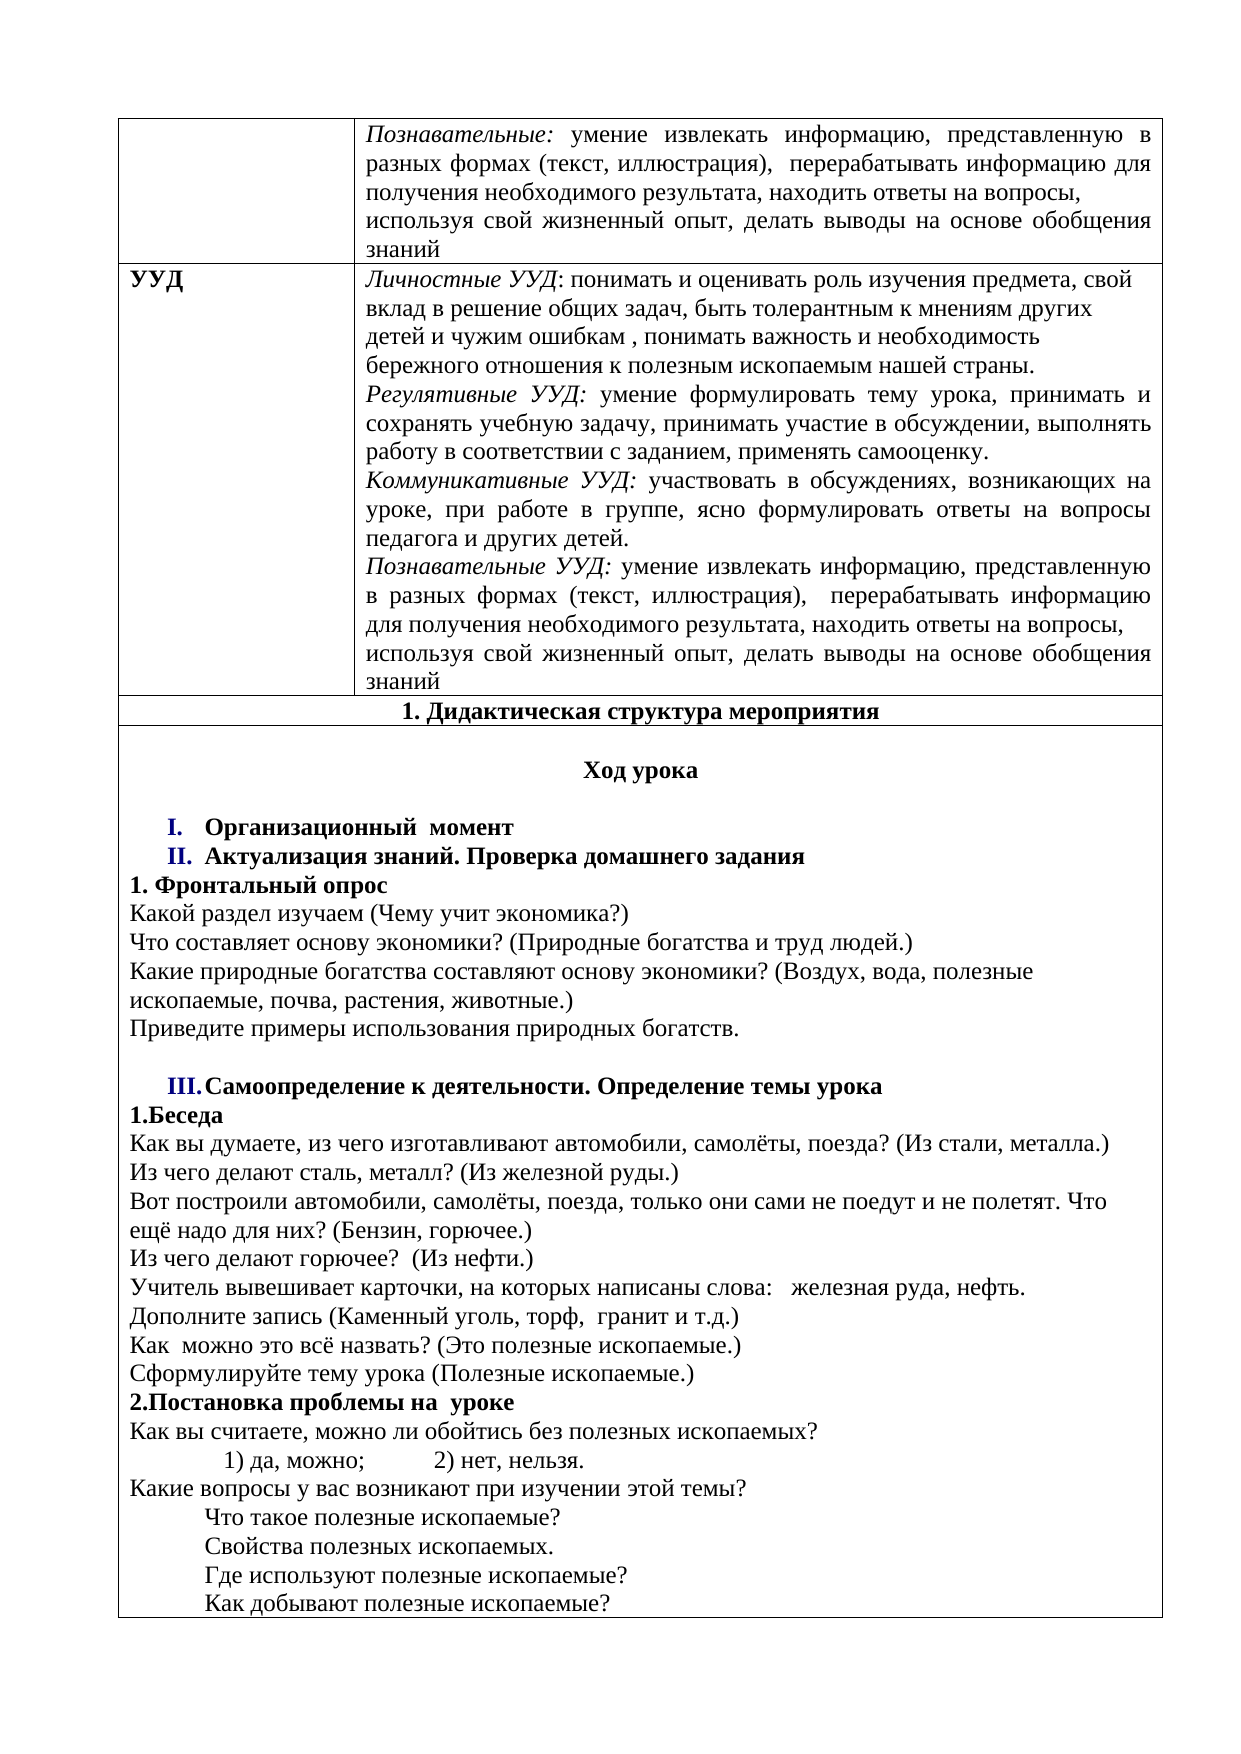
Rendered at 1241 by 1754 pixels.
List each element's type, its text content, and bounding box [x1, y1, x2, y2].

table_cell Личностные УУД: понимать и оценивать роль изучения предмета, свой вклад в решение общих задач, быть толерантным к мнениям других детей и чужим ошибкам , понимать важность и необходимость бережного отношения к полезным ископаемым нашей страны. Регулятивные УУД: умение формулировать тему урока, принимать и сохранять учебную задачу, принимать участие в обсуждении, выполнять работу в соответствии с заданием, применять самооценку. Коммуникативные УУД: участвовать в обсуждениях, возникающих на уроке, при работе в группе, ясно формулировать ответы на вопросы педагога и других детей. Познавательные УУД: умение извлекать информацию, представленную в разных формах (текст, иллюстрация), перерабатывать информацию для получения необходимого результата, находить ответы на вопросы, используя свой жизненный опыт, делать выводы на основе обобщения знаний [355, 264, 1162, 695]
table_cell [119, 726, 1162, 1617]
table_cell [355, 119, 1162, 263]
table_cell 1. Дидактическая структура мероприятия [119, 696, 1162, 725]
table_cell УУД [119, 264, 354, 695]
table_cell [119, 119, 354, 263]
